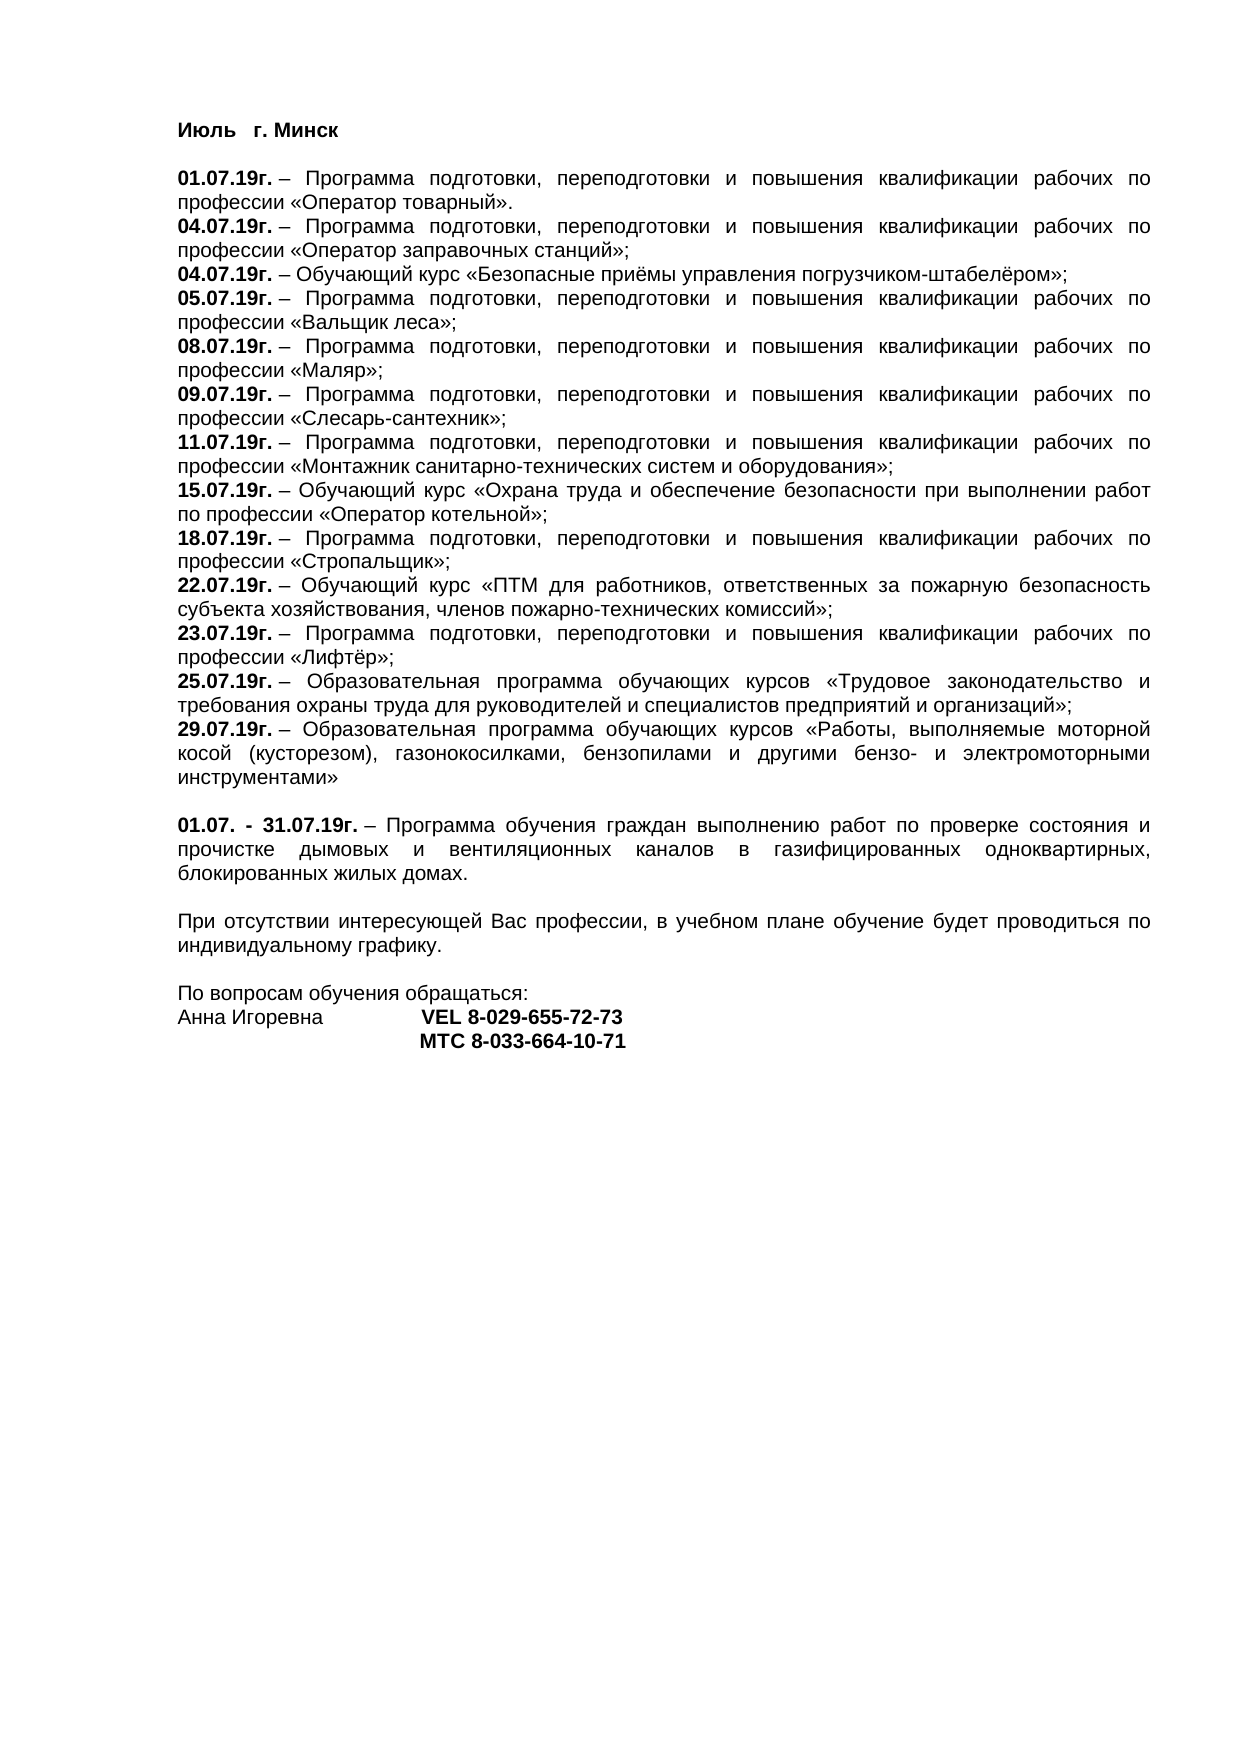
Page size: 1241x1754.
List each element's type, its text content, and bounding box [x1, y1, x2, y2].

text 25.07.19г. – Образовательная программа обучающих курсов «Трудовое законодательство и требования охраны труда для руководителей и специалистов предприятий и организаций»; [177, 669, 1152, 717]
text 01.07.19г. – Программа подготовки, переподготовки и повышения квалификации рабочих по профессии «Оператор товарный». [177, 166, 1152, 214]
text 09.07.19г. – Программа подготовки, переподготовки и повышения квалификации рабочих по профессии «Слесарь-сантехник»; [177, 382, 1152, 429]
text 18.07.19г. – Программа подготовки, переподготовки и повышения квалификации рабочих по профессии «Стропальщик»; [177, 525, 1152, 573]
text 01.07. - 31.07.19г. – Программа обучения граждан выполнению работ по проверке состояния и прочистке дымовых и вентиляционных каналов в газифицированных одноквартирных, блокированных жилых домах. [177, 813, 1152, 885]
text 29.07.19г. – Образовательная программа обучающих курсов «Работы, выполняемые моторной косой (кусторезом), газонокосилками, бензопилами и другими бензо- и электромоторными инструментами» [177, 717, 1152, 789]
text По вопросам обучения обращаться: Анна Игоревна VEL 8-029-655-72-73 MTC 8-033-664-10-71 [177, 981, 1152, 1052]
text 15.07.19г. – Обучающий курс «Охрана труда и обеспечение безопасности при выполнении работ по профессии «Оператор котельной»; [177, 477, 1152, 525]
text 11.07.19г. – Программа подготовки, переподготовки и повышения квалификации рабочих по профессии «Монтажник санитарно-технических систем и оборудования»; [177, 429, 1152, 477]
text 22.07.19г. – Обучающий курс «ПТМ для работников, ответственных за пожарную безопасность субъекта хозяйствования, членов пожарно-технических комиссий»; [177, 573, 1152, 621]
text Июль г. Минск [177, 118, 1152, 142]
text 04.07.19г. – Обучающий курс «Безопасные приёмы управления погрузчиком-штабелёром»; [177, 262, 1152, 286]
text 05.07.19г. – Программа подготовки, переподготовки и повышения квалификации рабочих по профессии «Вальщик леса»; [177, 286, 1152, 334]
text 08.07.19г. – Программа подготовки, переподготовки и повышения квалификации рабочих по профессии «Маляр»; [177, 334, 1152, 382]
text 23.07.19г. – Программа подготовки, переподготовки и повышения квалификации рабочих по профессии «Лифтёр»; [177, 621, 1152, 669]
text При отсутствии интересующей Вас профессии, в учебном плане обучение будет проводиться по индивидуальному графику. [177, 909, 1152, 957]
text 04.07.19г. – Программа подготовки, переподготовки и повышения квалификации рабочих по профессии «Оператор заправочных станций»; [177, 214, 1152, 262]
